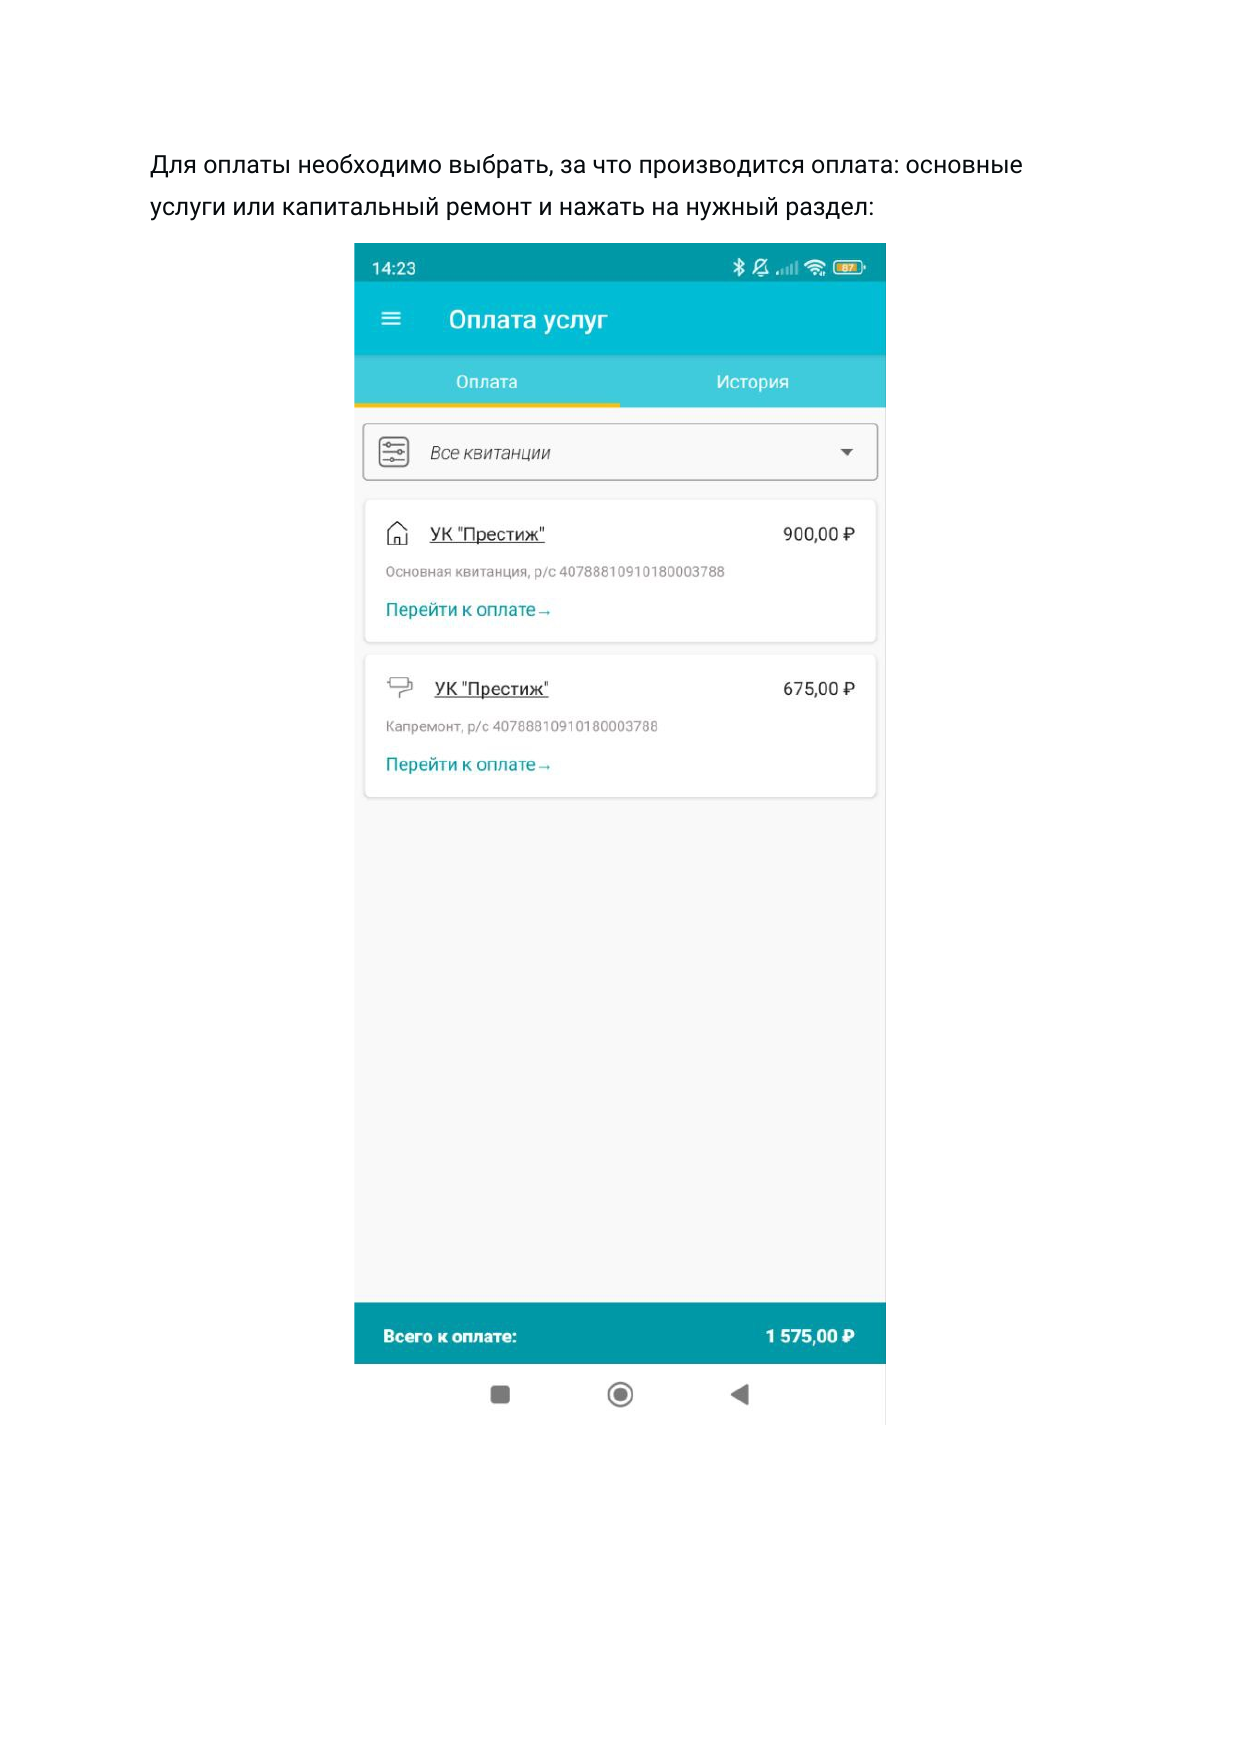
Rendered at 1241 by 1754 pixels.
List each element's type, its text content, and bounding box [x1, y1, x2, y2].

picture [354, 243, 886, 1425]
text Для оплаты необходимо выбрать, за что производится оплата: основные услуги или капитальный ремонт и нажать на нужный раздел: [150, 150, 1090, 222]
